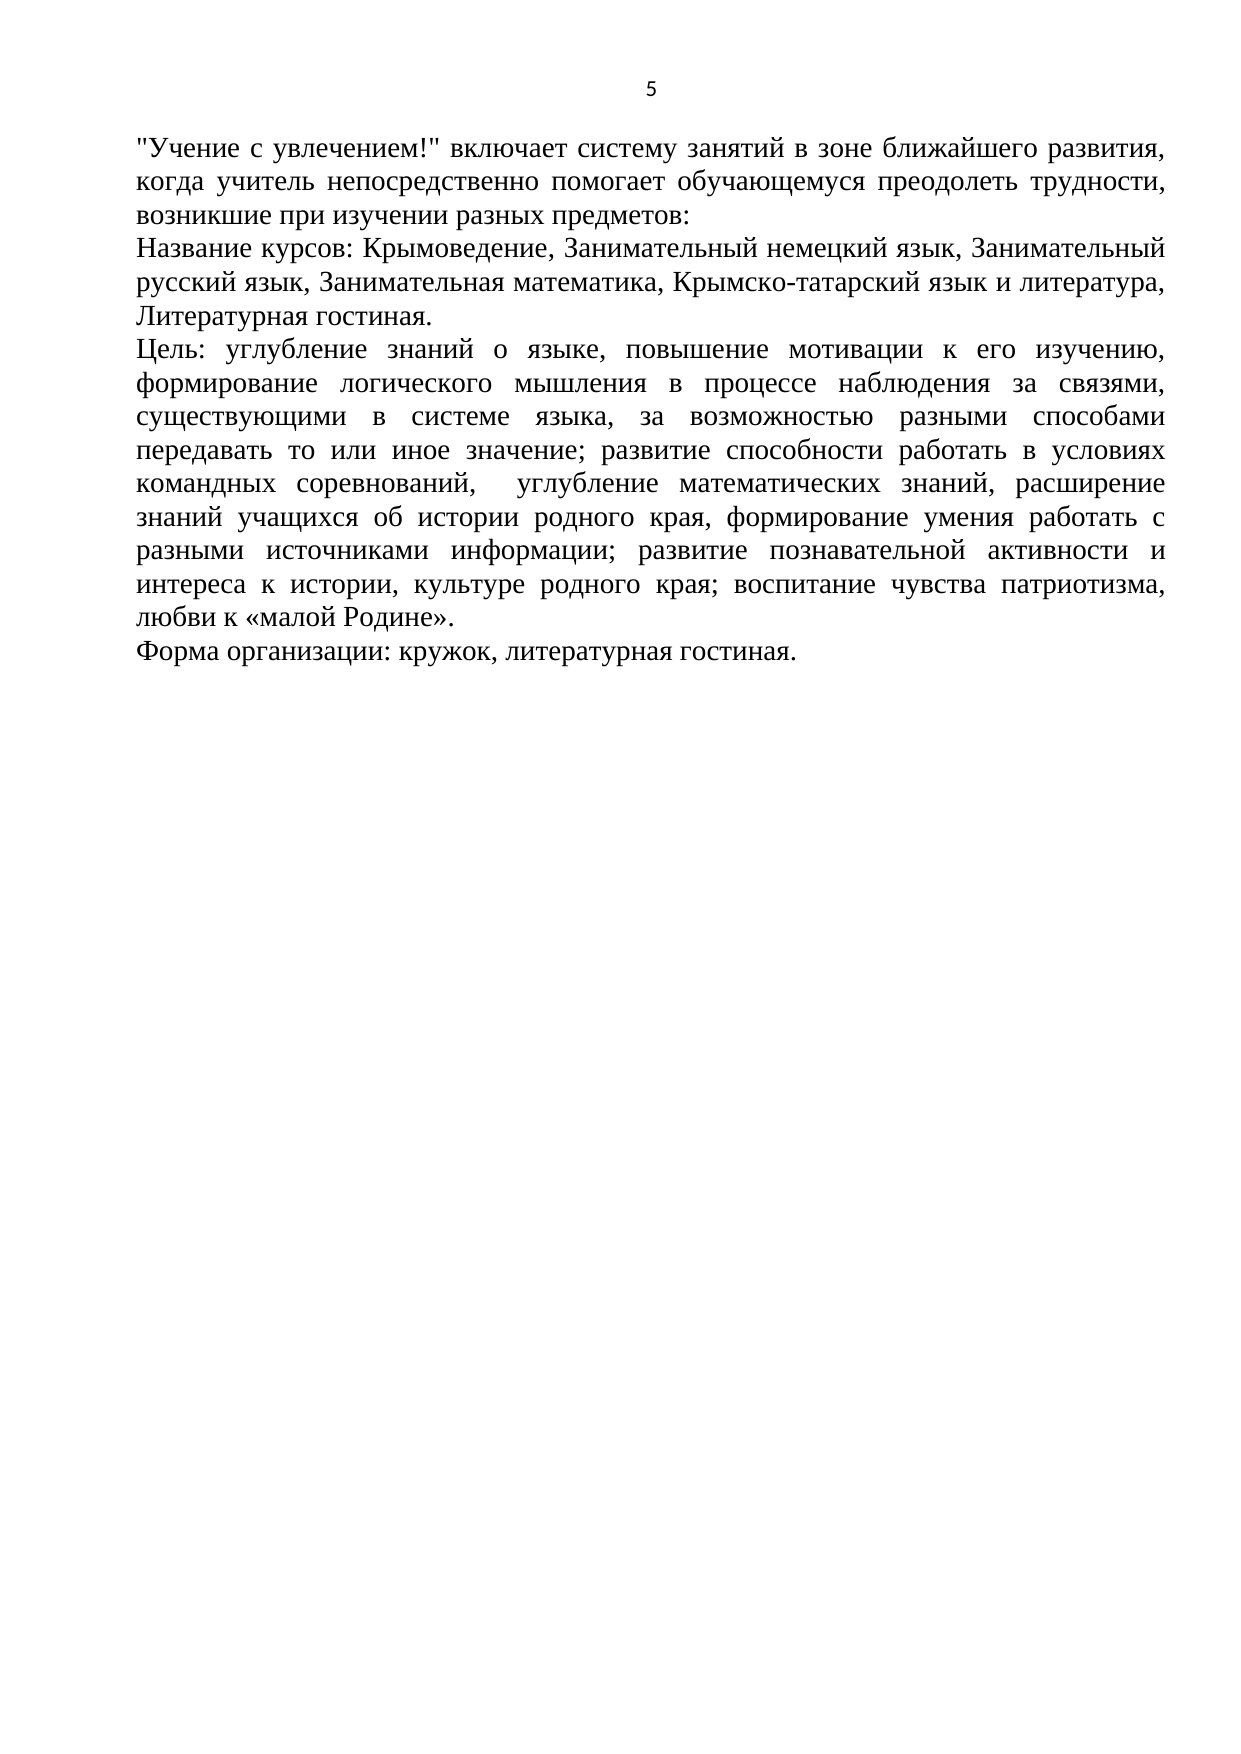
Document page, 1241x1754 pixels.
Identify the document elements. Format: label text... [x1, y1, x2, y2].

text "Учение с увлечением!" включает систему занятий в зоне ближайшего развития, когда учитель непосредственно помогает обучающемуся преодолеть трудности, возникшие при изучении разных предметов: [136, 130, 1166, 231]
text Форма организации: кружок, литературная гостиная. [136, 633, 1166, 667]
text Цель: углубление знаний о языке, повышение мотивации к его изучению, формирование логического мышления в процессе наблюдения за связями, существующими в системе языка, за возможностью разными способами передавать то или иное значение; развитие способности работать в условиях командных соревнований, углубление математических знаний, расширение знаний учащихся об истории родного края, формирование умения работать с разными источниками информации; развитие познавательной активности и интереса к истории, культуре родного края; воспитание чувства патриотизма, любви к «малой Родине». [136, 331, 1166, 633]
text Название курсов: Крымоведение, Занимательный немецкий язык, Занимательный русский язык, Занимательная математика, Крымско-татарский язык и литература, Литературная гостиная. [136, 231, 1166, 331]
